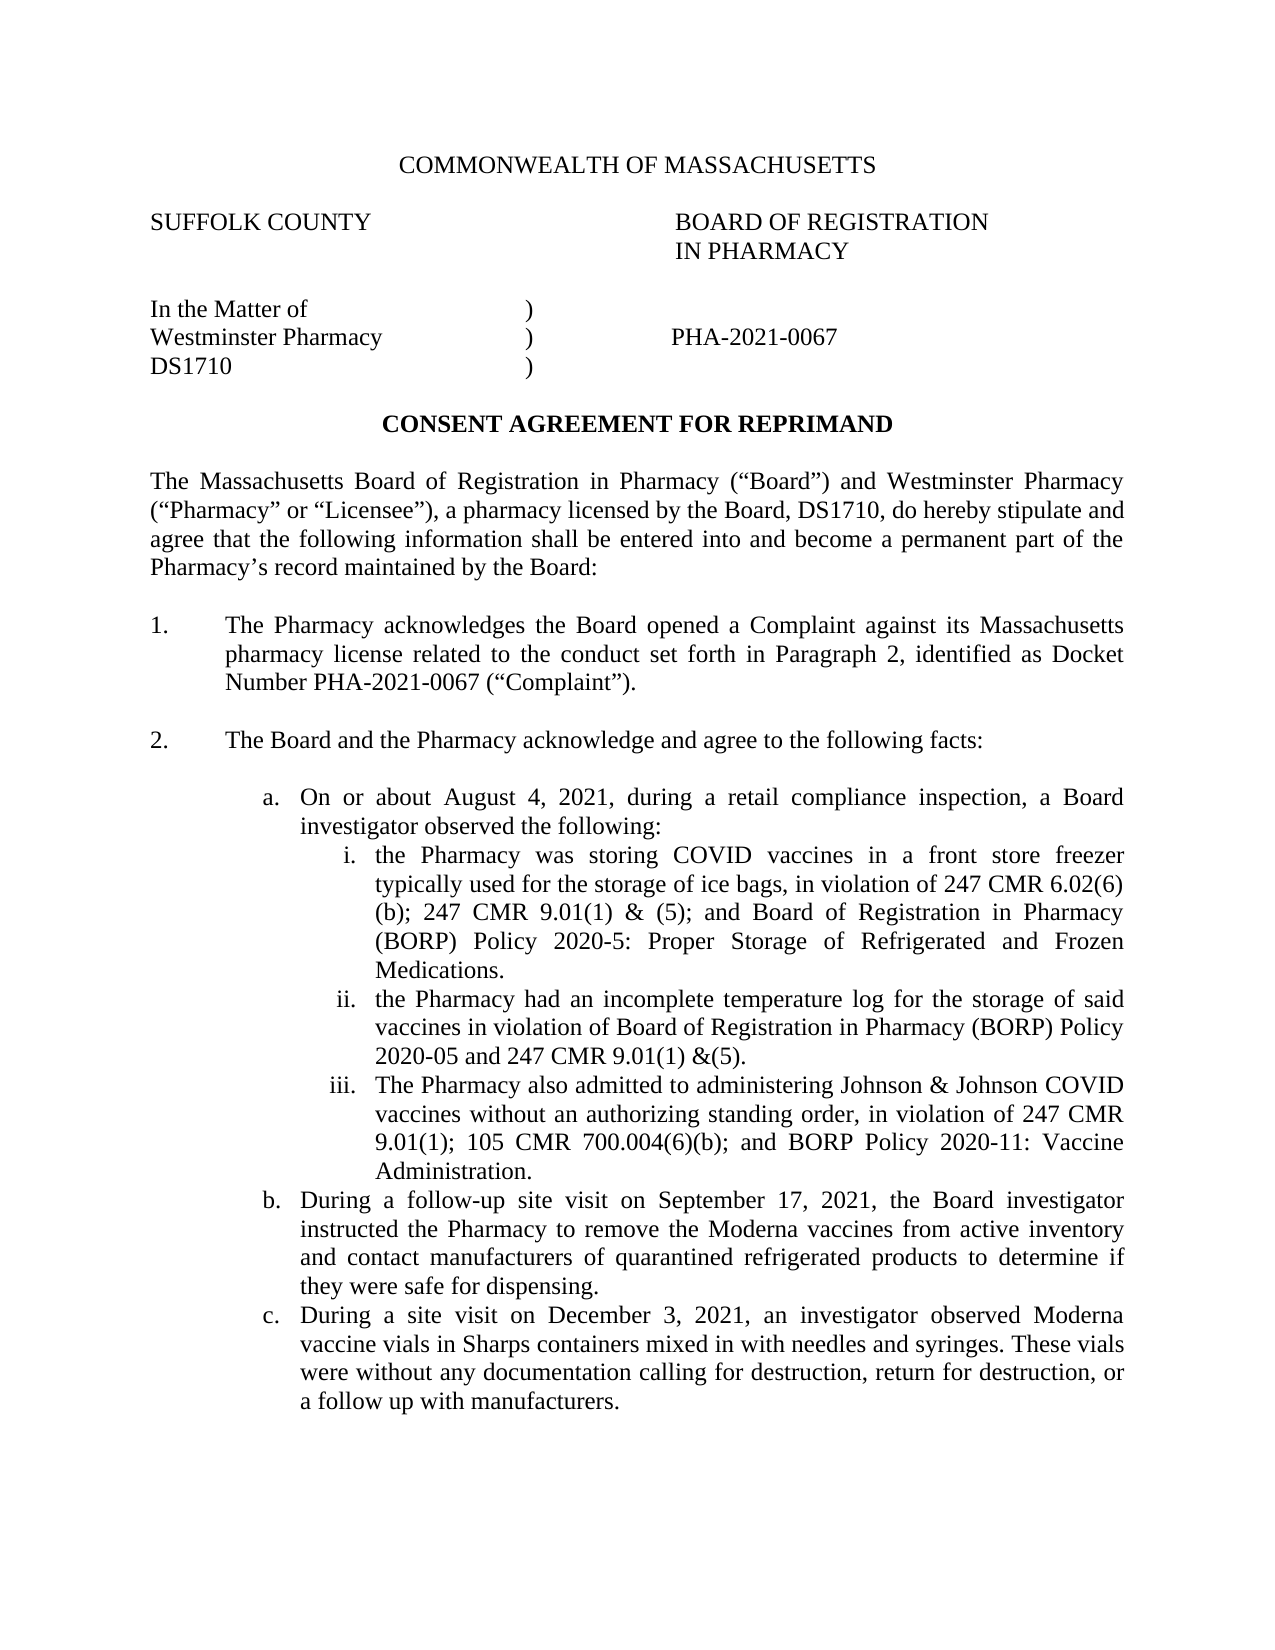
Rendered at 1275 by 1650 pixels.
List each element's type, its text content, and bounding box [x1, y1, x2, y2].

text SUFFOLK COUNTY BOARD OF REGISTRATION [150, 207, 1125, 236]
text In the Matter of ) [150, 294, 1125, 322]
list During a follow-up site visit on September 17, 2021, the Board investigator instructed the Pharmacy to remove the Moderna vaccines from active inventory and contact manufacturers of quarantined refrigerated products to determine if they were safe for dispensing. [262, 1185, 1125, 1300]
list The Board and the Pharmacy acknowledge and agree to the following facts: [150, 725, 1125, 754]
text IN PHARMACY [150, 236, 1125, 265]
list the Pharmacy had an incomplete temperature log for the storage of said vaccines in violation of Board of Registration in Pharmacy (BORP) Policy 2020-05 and 247 CMR 9.01(1) &(5). [356, 984, 1125, 1070]
text DS1710 ) [150, 351, 1125, 380]
text Westminster Pharmacy ) PHA-2021-0067 [150, 322, 1125, 351]
list On or about August 4, 2021, during a retail compliance inspection, a Board investigator observed the following: [262, 782, 1125, 840]
text The Massachusetts Board of Registration in Pharmacy (“Board”) and Westminster Pharmacy (“Pharmacy” or “Licensee”), a pharmacy licensed by the Board, DS1710, do hereby stipulate and agree that the following information shall be entered into and become a permanent part of the Pharmacy’s record maintained by the Board: [150, 466, 1125, 581]
list the Pharmacy was storing COVID vaccines in a front store freezer typically used for the storage of ice bags, in violation of 247 CMR 6.02(6)(b); 247 CMR 9.01(1) & (5); and Board of Registration in Pharmacy (BORP) Policy 2020-5: Proper Storage of Refrigerated and Frozen Medications. [356, 840, 1125, 984]
text COMMONWEALTH OF MASSACHUSETTS [150, 150, 1125, 179]
list The Pharmacy also admitted to administering Johnson & Johnson COVID vaccines without an authorizing standing order, in violation of 247 CMR 9.01(1); 105 CMR 700.004(6)(b); and BORP Policy 2020-11: Vaccine Administration. [356, 1070, 1125, 1185]
text CONSENT AGREEMENT FOR REPRIMAND [150, 409, 1125, 437]
list The Pharmacy acknowledges the Board opened a Complaint against its Massachusetts pharmacy license related to the conduct set forth in Paragraph 2, identified as Docket Number PHA-2021-0067 (“Complaint”). [150, 610, 1125, 696]
list During a site visit on December 3, 2021, an investigator observed Moderna vaccine vials in Sharps containers mixed in with needles and syringes. These vials were without any documentation calling for destruction, return for destruction, or a follow up with manufacturers. [262, 1300, 1125, 1415]
